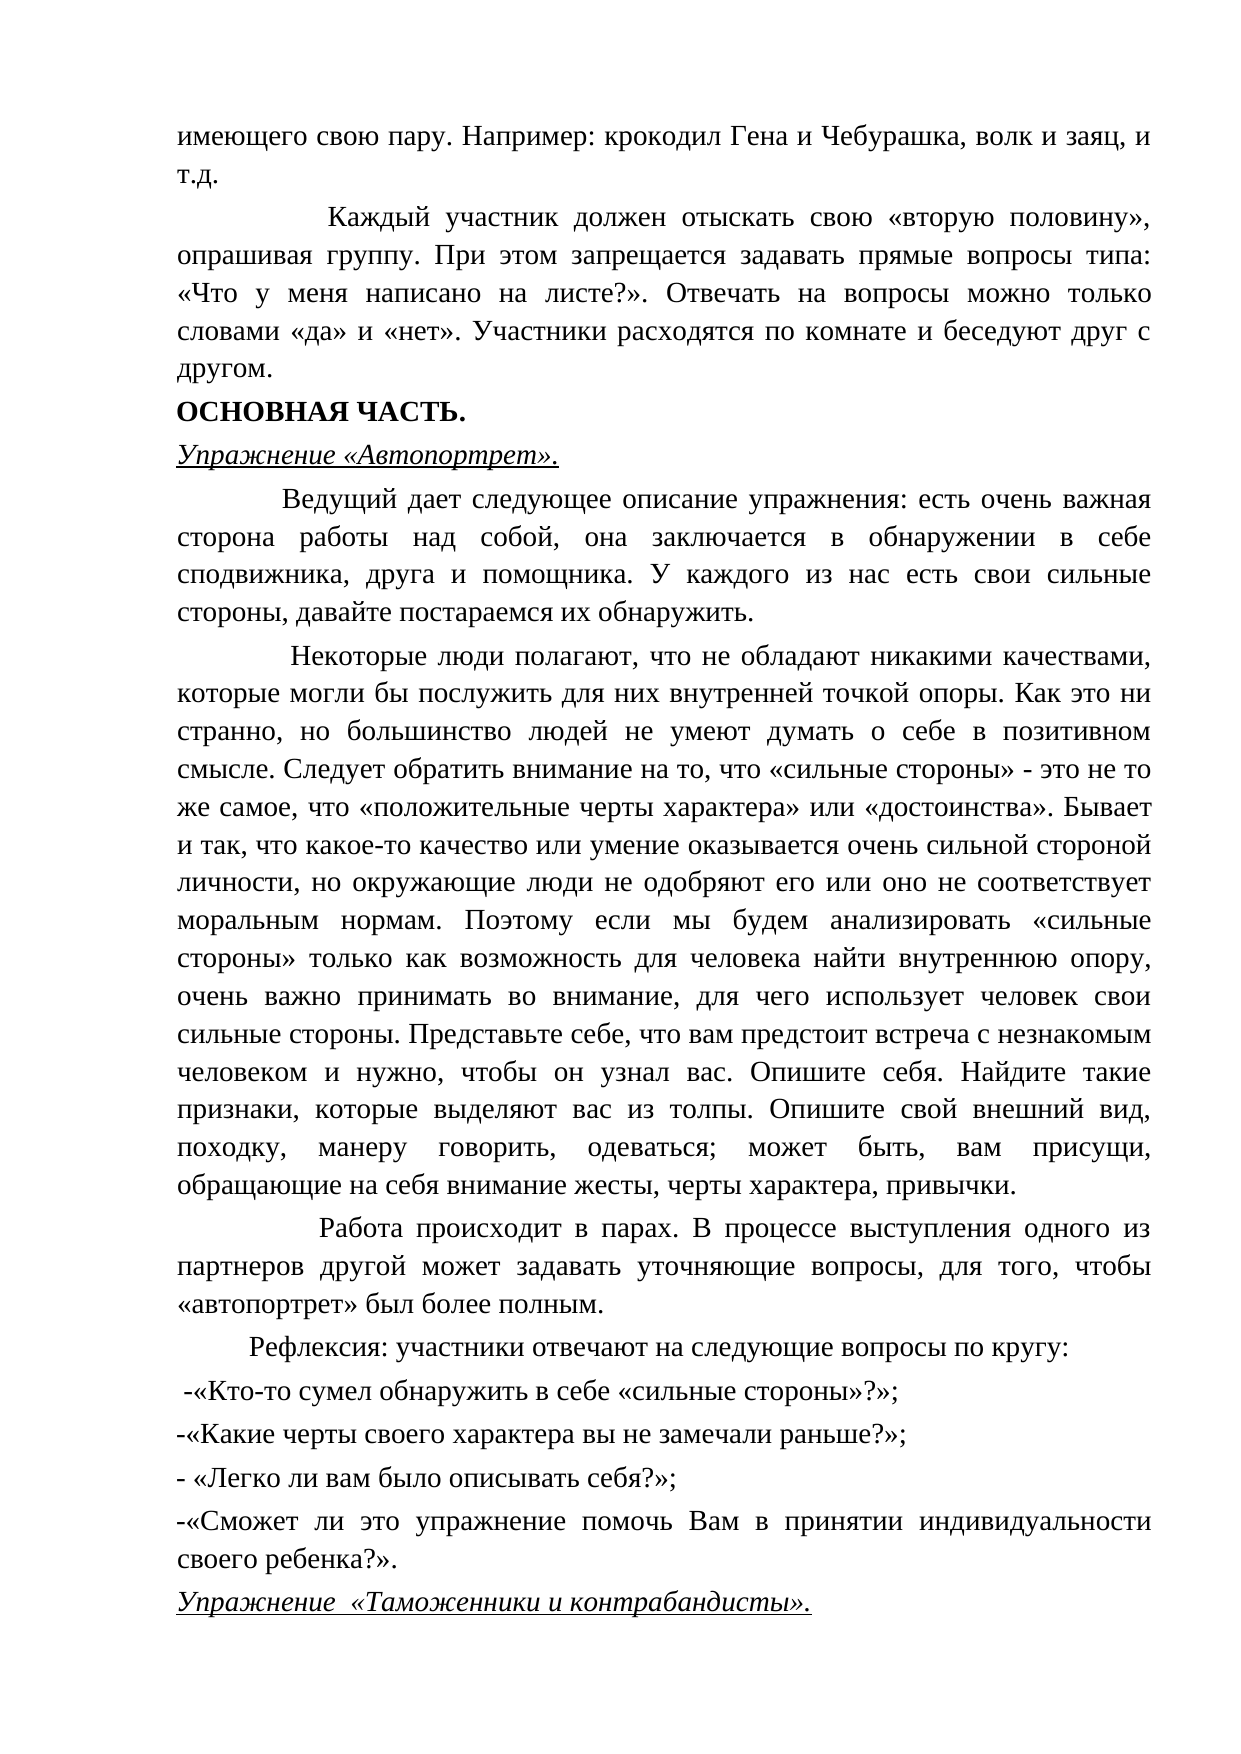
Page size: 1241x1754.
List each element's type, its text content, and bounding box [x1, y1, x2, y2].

text Упражнение «Автопортрет». [176, 437, 1240, 471]
text -«Какие черты своего характера вы не замечали раньше?»; [176, 1416, 1152, 1450]
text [176, 118, 1152, 189]
text -«Сможет ли это упражнение помочь Вам в принятии индивидуальности своего ребенка?». [176, 1503, 1152, 1575]
text Работа происходит в парах. В процессе выступления одного из партнеров другой может задавать уточняющие вопросы, для того, чтобы «автопортрет» был более полным. [176, 1211, 1152, 1320]
text Некоторые люди полагают, что не обладают никакими качествами, которые могли бы послужить для них внутренней точкой опоры. Как это ни странно, но большинство людей не умеют думать о себе в позитивном смысле. Следует обратить внимание на то, что «сильные стороны» - это не то же самое, что «положительные черты характера» или «достоинства». Бывает и так, что какое-то качество или умение оказывается очень сильной стороной личности, но окружающие люди не одобряют его или оно не соответствует моральным нормам. Поэтому если мы будем анализировать «сильные стороны» только как возможность для человека найти внутреннюю опору, очень важно принимать во внимание, для чего использует человек свои сильные стороны. Представьте себе, что вам предстоит встреча с незнакомым человеком и нужно, чтобы он узнал вас. Опишите себя. Найдите такие признаки, которые выделяют вас из толпы. Опишите свой внешний вид, походку, манеру говорить, одеваться; может быть, вам присущи, обращающие на себя внимание жесты, черты характера, привычки. [176, 638, 1152, 1201]
text Упражнение «Таможенники и контрабандисты». [176, 1584, 1240, 1618]
text -«Кто-то сумел обнаружить в себе «сильные стороны»?»; [176, 1373, 1152, 1407]
text Ведущий дает следующее описание упражнения: есть очень важная сторона работы над собой, она заключается в обнаружении в себе сподвижника, друга и помощника. У каждого из нас есть свои сильные стороны, давайте постараемся их обнаружить. [176, 481, 1152, 628]
text ОСНОВНАЯ ЧАСТЬ. [176, 394, 1240, 427]
text Рефлексия: участники отвечают на следующие вопросы по кругу: [176, 1329, 1152, 1363]
text - «Легко ли вам было описывать себя?»; [176, 1460, 1152, 1493]
text Каждый участник должен отыскать свою «вторую половину», опрашивая группу. При этом запрещается задавать прямые вопросы типа: «Что у меня написано на листе?». Отвечать на вопросы можно только словами «да» и «нет». Участники расходятся по комнате и беседуют друг с другом. [176, 199, 1152, 384]
